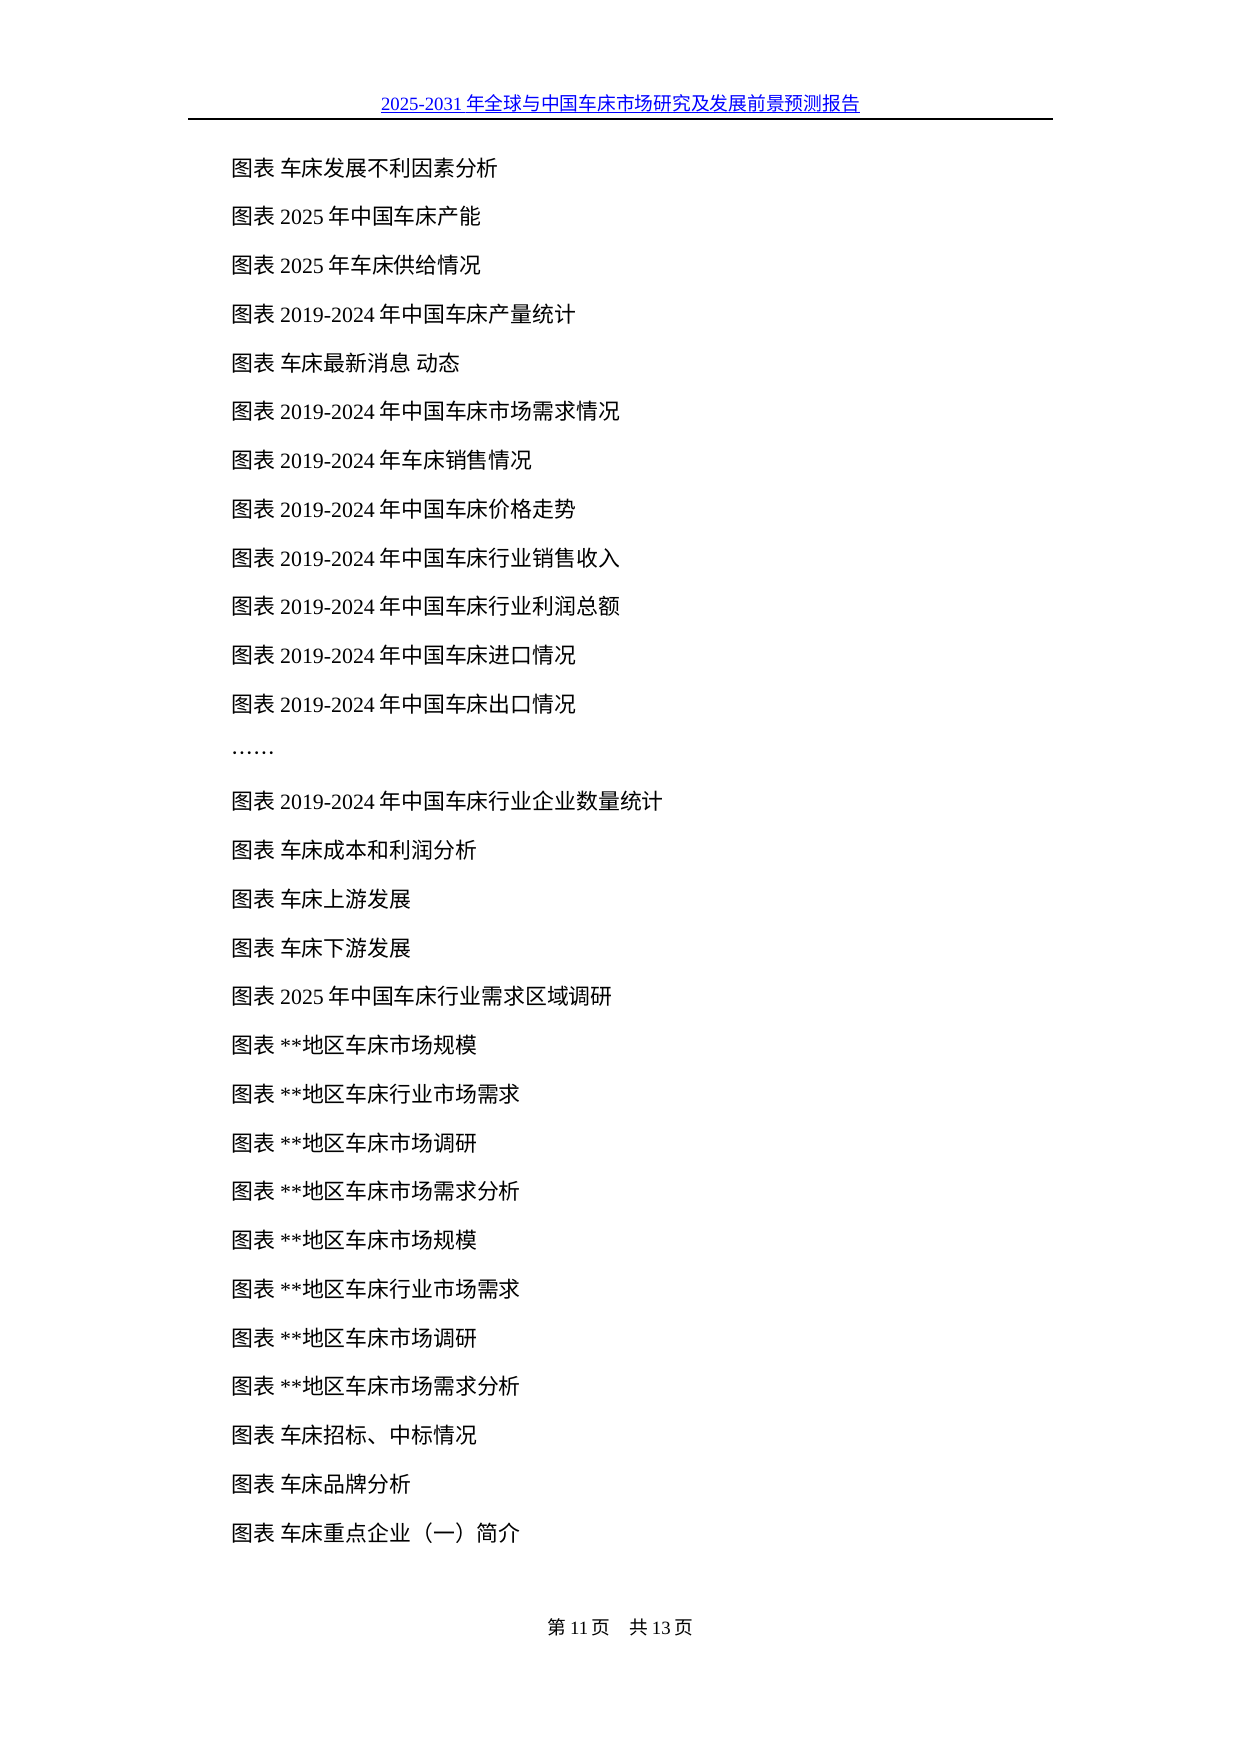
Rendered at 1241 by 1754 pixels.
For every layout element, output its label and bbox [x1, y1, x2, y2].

text [187, 150, 1053, 1548]
